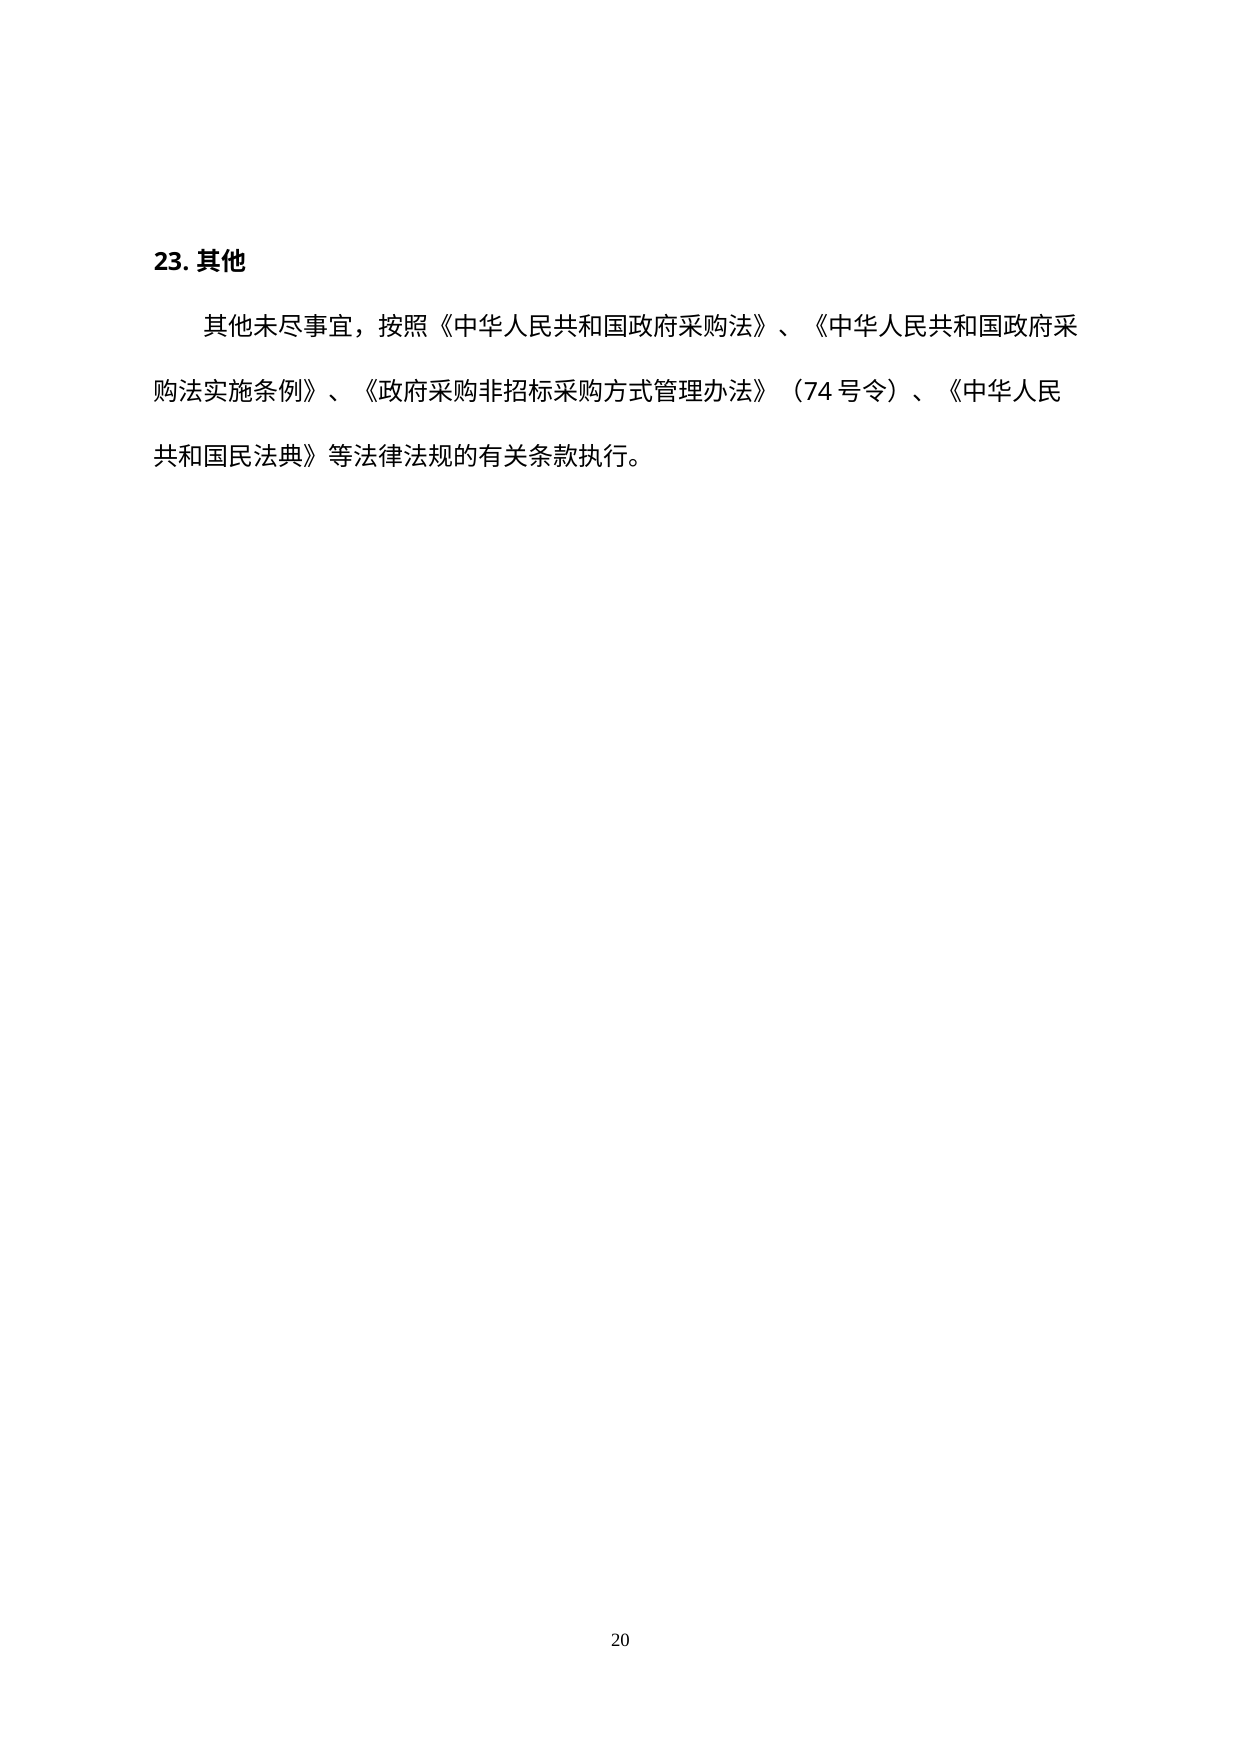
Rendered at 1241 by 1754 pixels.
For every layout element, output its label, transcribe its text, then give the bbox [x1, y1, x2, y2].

text 其他未尽事宜，按照《中华人民共和国政府采购法》、《中华人民共和国政府采购法实施条例》、《政府采购非招标采购方式管理办法》（74号令）、《中华人民共和国民法典》等法律法规的有关条款执行。 [153, 292, 1087, 487]
text 23. 其他 [153, 227, 1087, 292]
